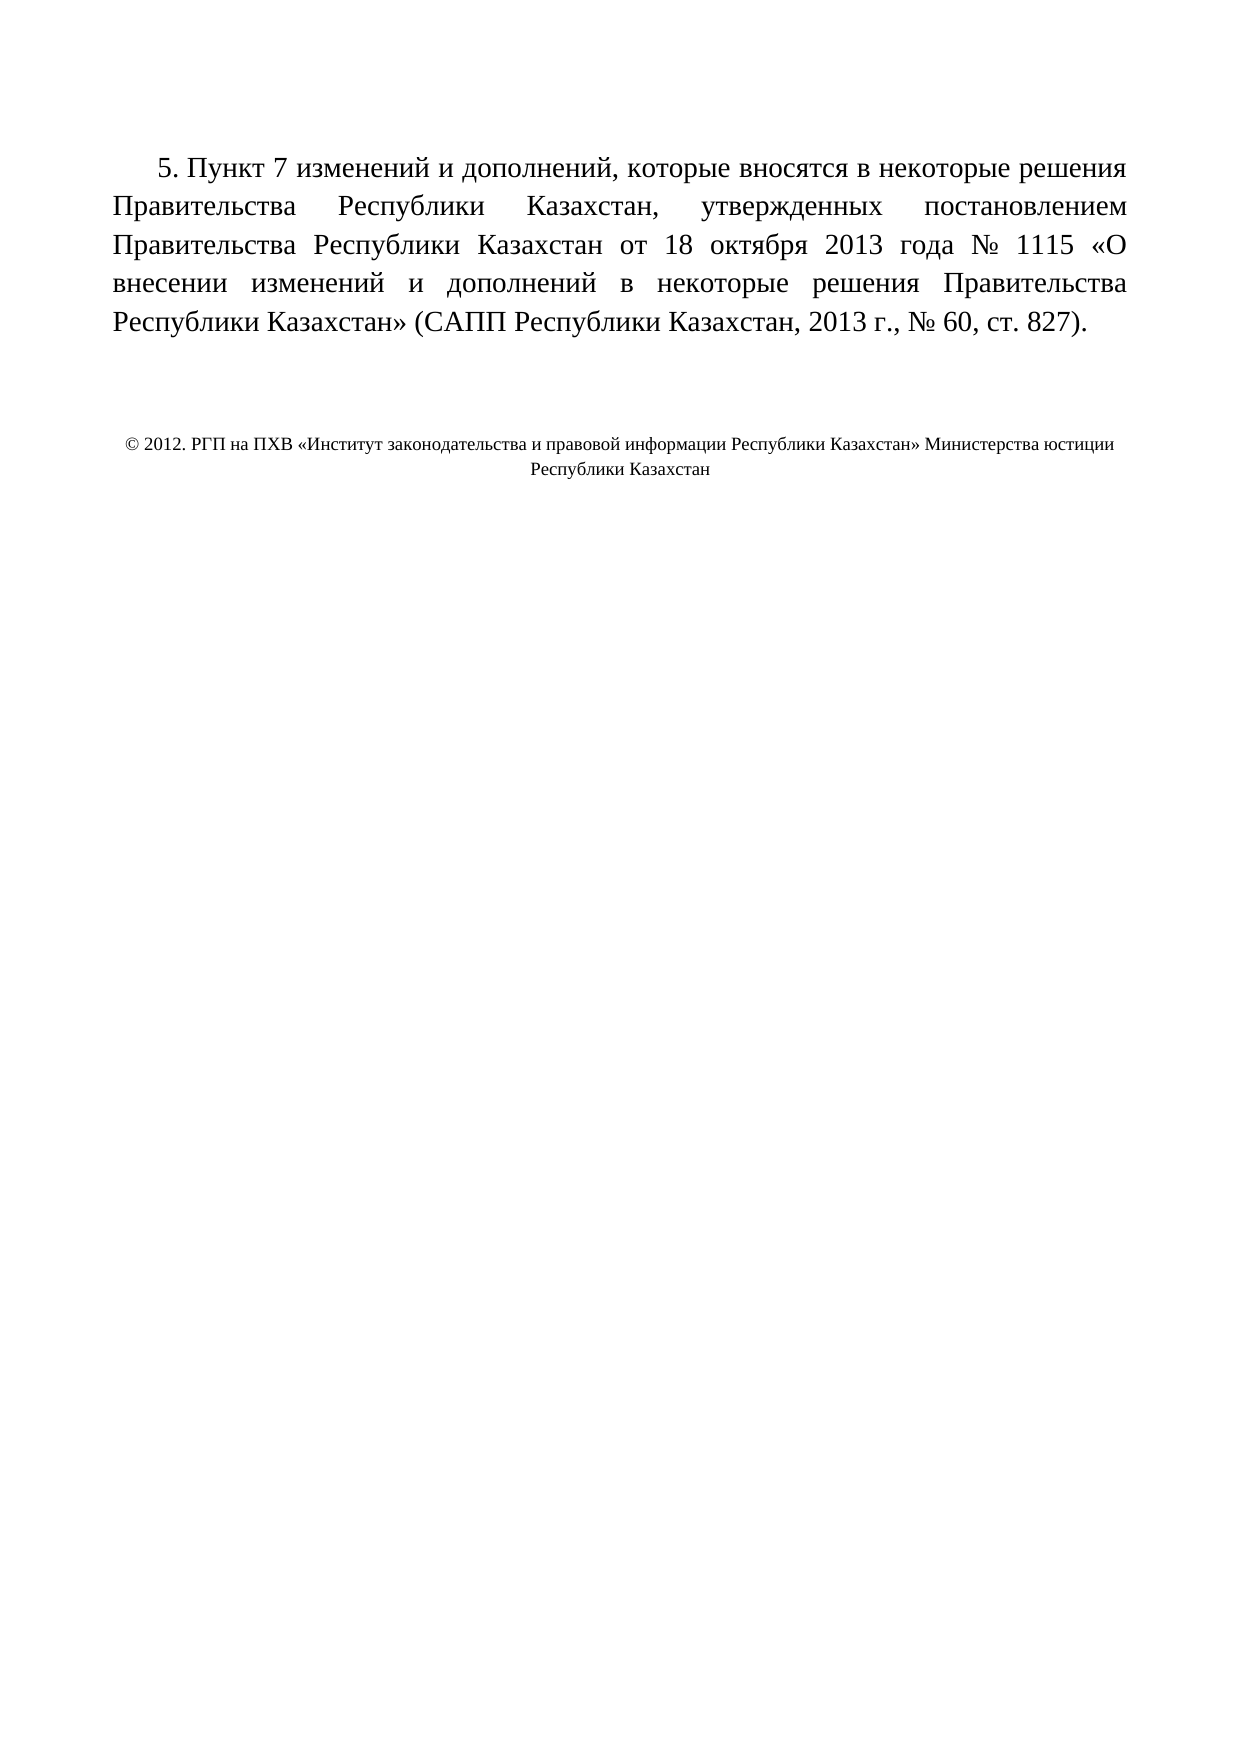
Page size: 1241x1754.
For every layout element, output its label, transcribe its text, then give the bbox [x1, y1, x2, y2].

text © 2012. РГП на ПХВ «Институт законодательства и правовой информации Республики Казахстан» Министерства юстиции Республики Казахстан [112, 433, 1128, 480]
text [112, 150, 1128, 338]
